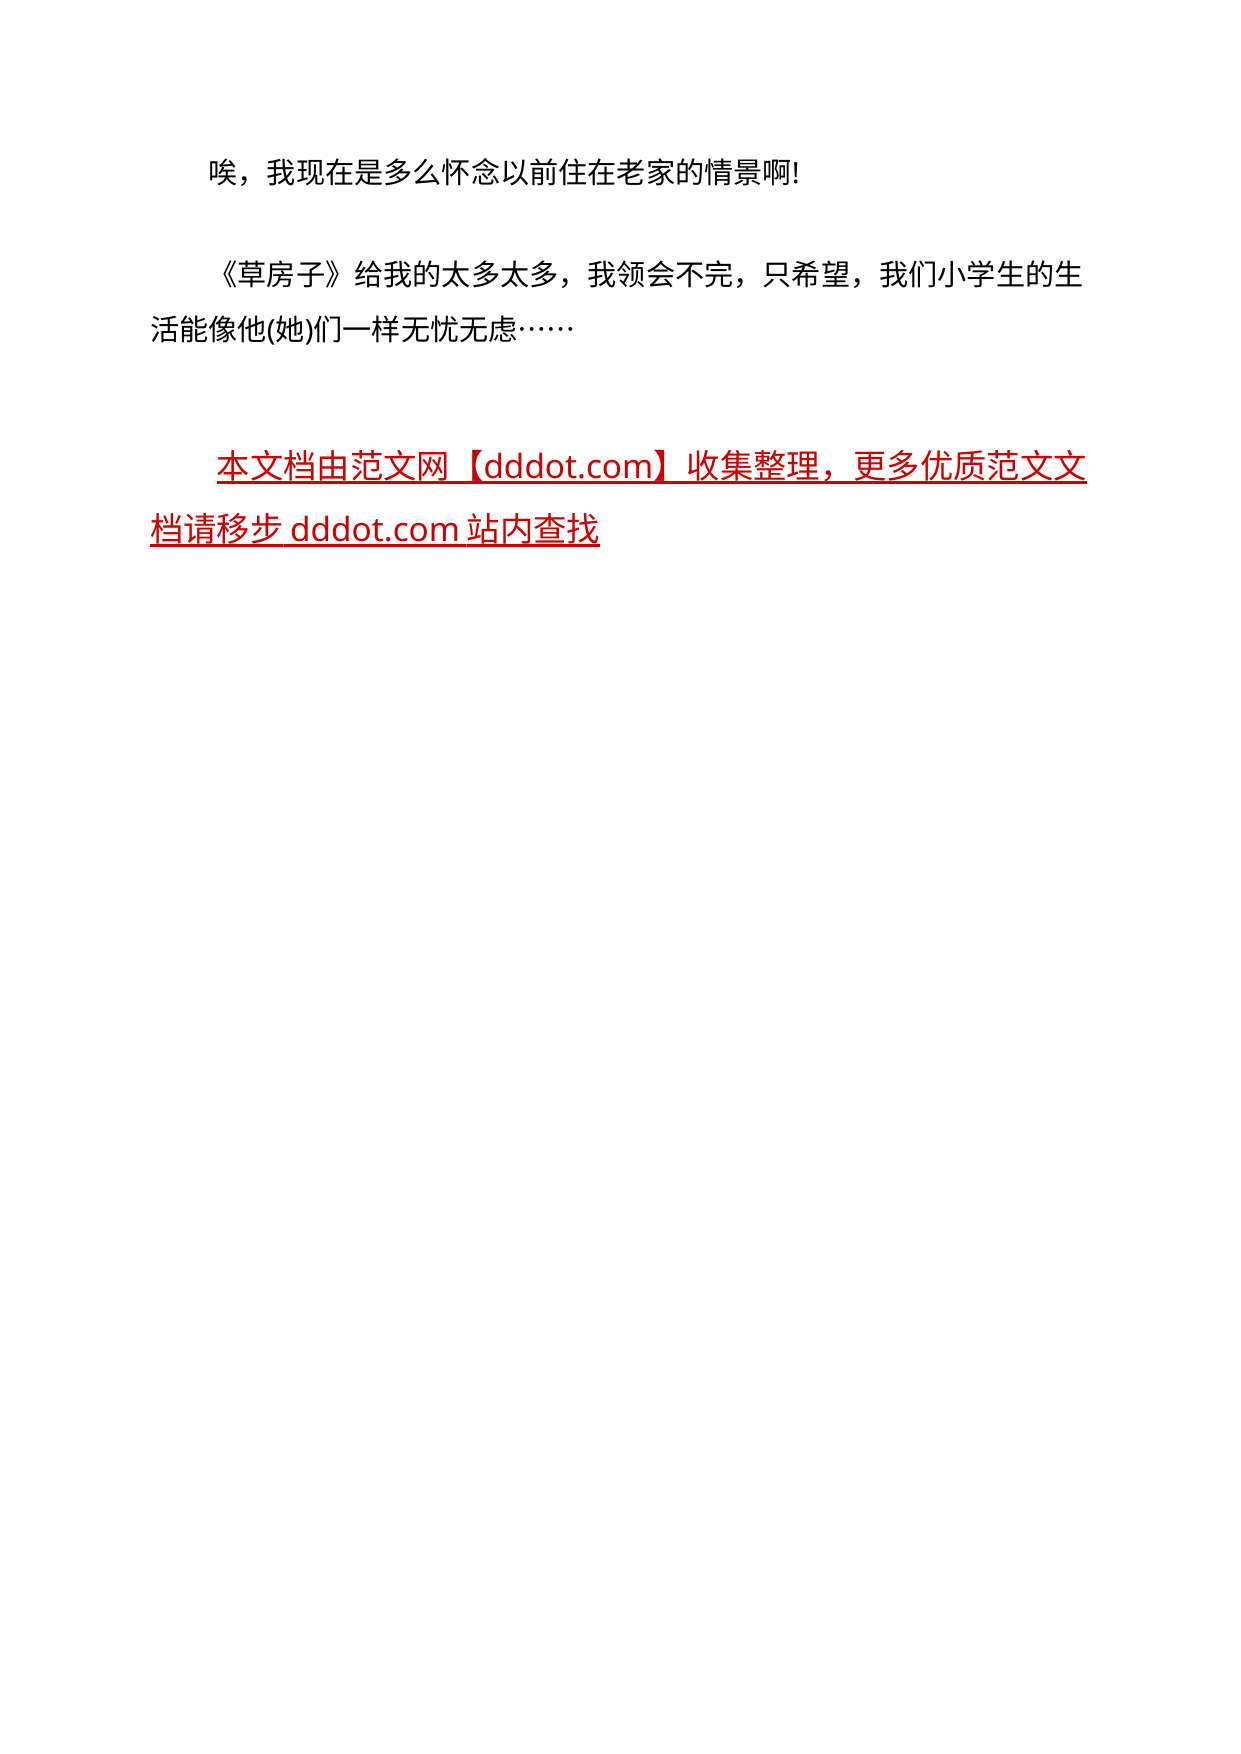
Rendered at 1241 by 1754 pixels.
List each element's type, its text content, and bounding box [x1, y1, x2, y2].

text 《草房子》给我的太多太多，我领会不完，只希望，我们小学生的生活能像他(她)们一样无忧无虑…… [150, 252, 1090, 349]
text 本文档由范文网【dddot.com】收集整理，更多优质范文文档请移步dddot.com站内查找 [150, 440, 1090, 551]
text 唉，我现在是多么怀念以前住在老家的情景啊! [150, 150, 1090, 192]
